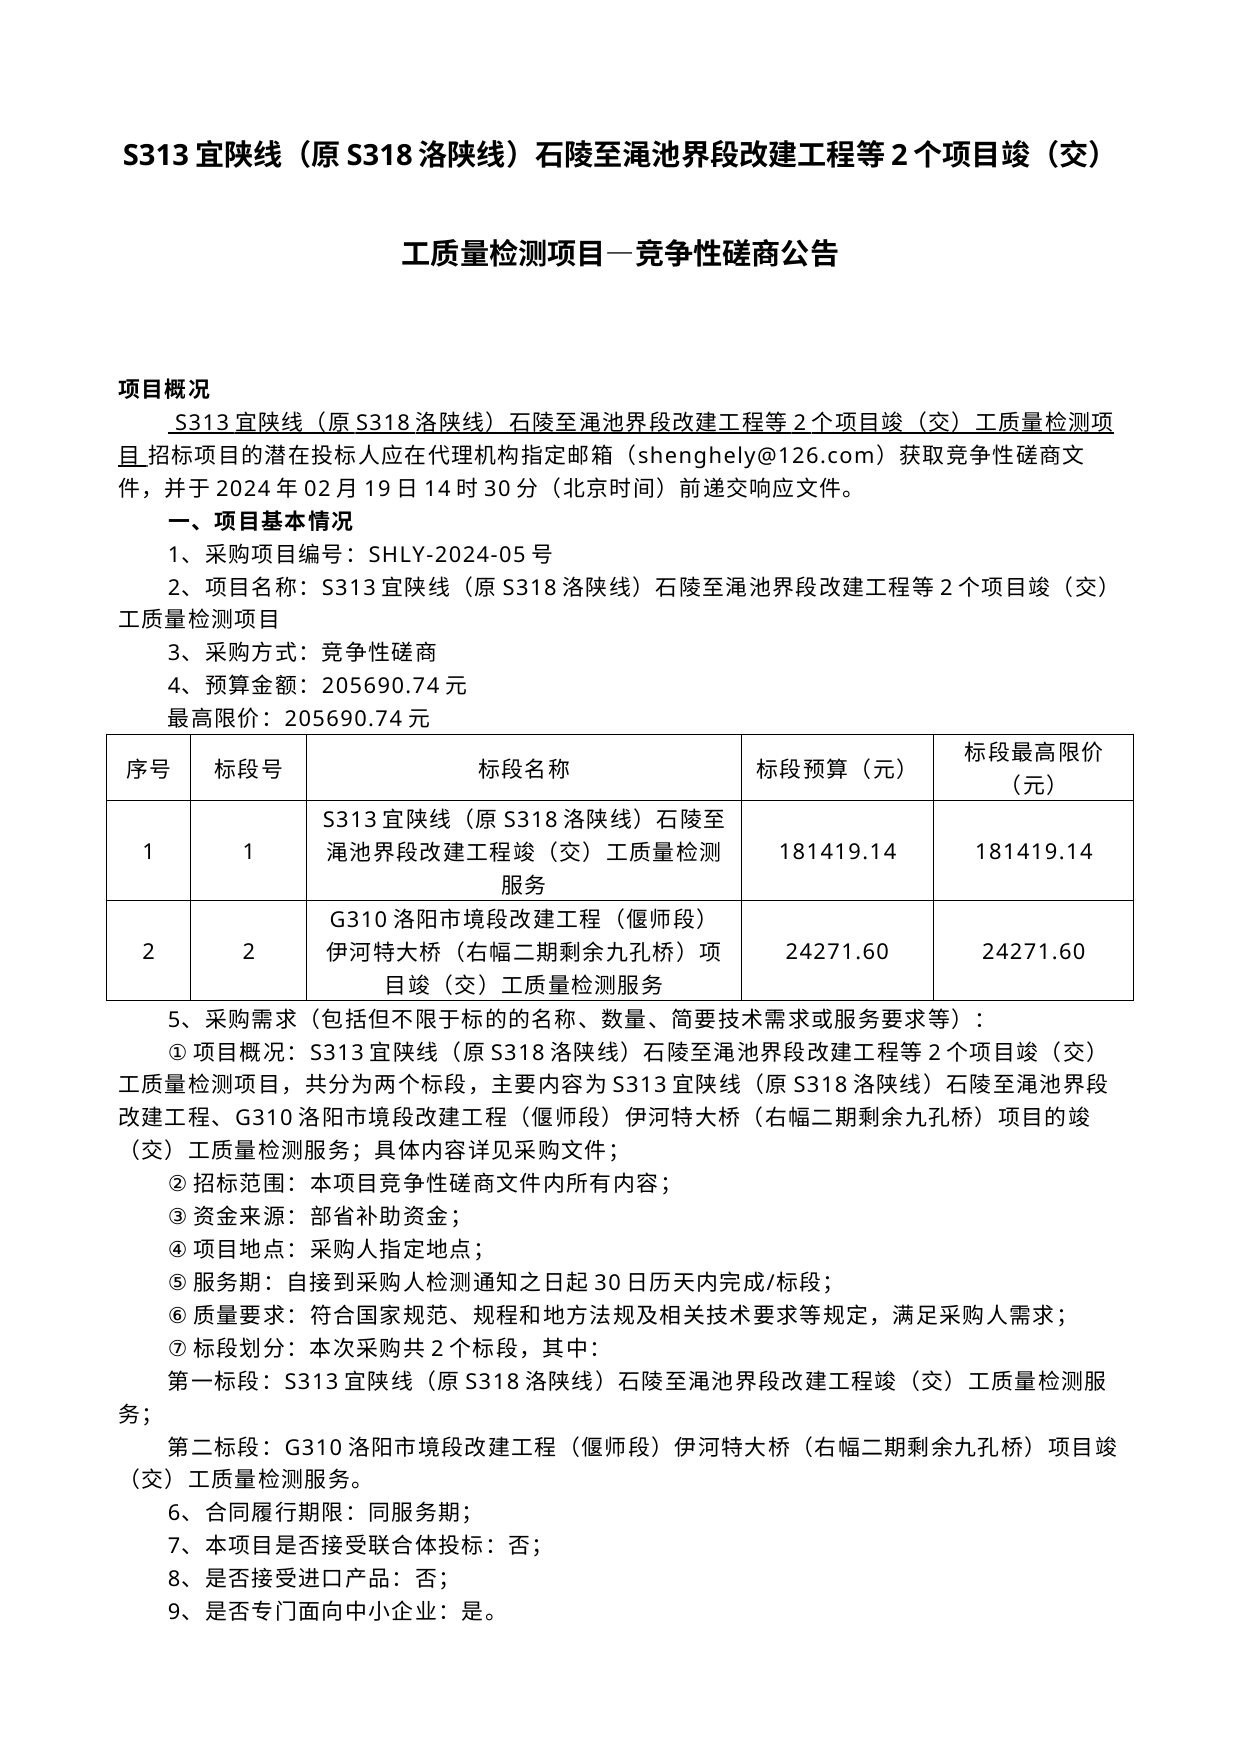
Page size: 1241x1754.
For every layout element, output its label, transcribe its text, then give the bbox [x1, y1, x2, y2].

text 项目概况 [118, 371, 1122, 404]
text 5、采购需求（包括但不限于标的的名称、数量、简要技术需求或服务要求等）： [118, 1001, 1122, 1034]
text 第一标段：S313宜陕线（原S318洛陕线）石陵至渑池界段改建工程竣（交）工质量检测服务； [118, 1363, 1122, 1429]
text 3、采购方式：竞争性磋商 [118, 635, 1122, 668]
table_header 序号 [107, 735, 190, 800]
text ⑥质量要求：符合国家规范、规程和地方法规及相关技术要求等规定，满足采购人需求； [118, 1297, 1122, 1330]
text ⑤服务期：自接到采购人检测通知之日起30日历天内完成/标段； [118, 1264, 1122, 1297]
text 6、合同履行期限：同服务期； [118, 1495, 1122, 1528]
table_header 标段最高限价（元） [934, 735, 1133, 800]
table_cell 181419.14 [742, 801, 933, 900]
table_cell G310洛阳市境段改建工程（偃师段）伊河特大桥（右幅二期剩余九孔桥）项目竣（交）工质量检测服务 [307, 901, 741, 1000]
text 7、本项目是否接受联合体投标：否； [118, 1528, 1122, 1561]
table_cell 2 [191, 901, 306, 1000]
text ③资金来源：部省补助资金； [118, 1198, 1122, 1231]
text ④项目地点：采购人指定地点； [118, 1231, 1122, 1264]
text S313宜陕线（原S318洛陕线）石陵至渑池界段改建工程等2个项目竣（交）工质量检测项目—竞争性磋商公告 [118, 120, 1122, 284]
text ②招标范围：本项目竞争性磋商文件内所有内容； [118, 1166, 1122, 1198]
table_cell S313宜陕线（原S318洛陕线）石陵至渑池界段改建工程竣（交）工质量检测服务 [307, 801, 741, 900]
text 8、是否接受进口产品：否； [118, 1561, 1122, 1593]
text 一、项目基本情况 [118, 503, 1122, 536]
text ⑦标段划分：本次采购共2个标段，其中： [118, 1330, 1122, 1363]
text 第二标段：G310洛阳市境段改建工程（偃师段）伊河特大桥（右幅二期剩余九孔桥）项目竣（交）工质量检测服务。 [118, 1429, 1122, 1495]
table_cell 24271.60 [934, 901, 1133, 1000]
table_cell 1 [191, 801, 306, 900]
text 9、是否专门面向中小企业：是。 [118, 1593, 1122, 1626]
table_cell 181419.14 [934, 801, 1133, 900]
text S313宜陕线（原S318洛陕线）石陵至渑池界段改建工程等2个项目竣（交）工质量检测项目 招标项目的潜在投标人应在代理机构指定邮箱（shenghely@126.com）获取竞争性磋商文件，并于2024年02月19日14时30分（北京时间）前递交响应文件。 [118, 404, 1122, 503]
text 4、预算金额：205690.74元 [118, 668, 1122, 701]
table_header 标段预算（元） [742, 735, 933, 800]
text 2、项目名称：S313宜陕线（原S318洛陕线）石陵至渑池界段改建工程等2个项目竣（交）工质量检测项目 [118, 569, 1122, 635]
text 1、采购项目编号：SHLY-2024-05号 [118, 536, 1122, 569]
table_cell 24271.60 [742, 901, 933, 1000]
text ①项目概况：S313宜陕线（原S318洛陕线）石陵至渑池界段改建工程等2个项目竣（交）工质量检测项目，共分为两个标段，主要内容为S313宜陕线（原S318洛陕线）石陵至渑池界段改建工程、G310洛阳市境段改建工程（偃师段）伊河特大桥（右幅二期剩余九孔桥）项目的竣（交）工质量检测服务；具体内容详见采购文件； [118, 1034, 1122, 1166]
table_cell 2 [107, 901, 190, 1000]
table_header 标段号 [191, 735, 306, 800]
table_header 标段名称 [307, 735, 741, 800]
table_cell 1 [107, 801, 190, 900]
text 最高限价：205690.74元 [118, 701, 1122, 733]
